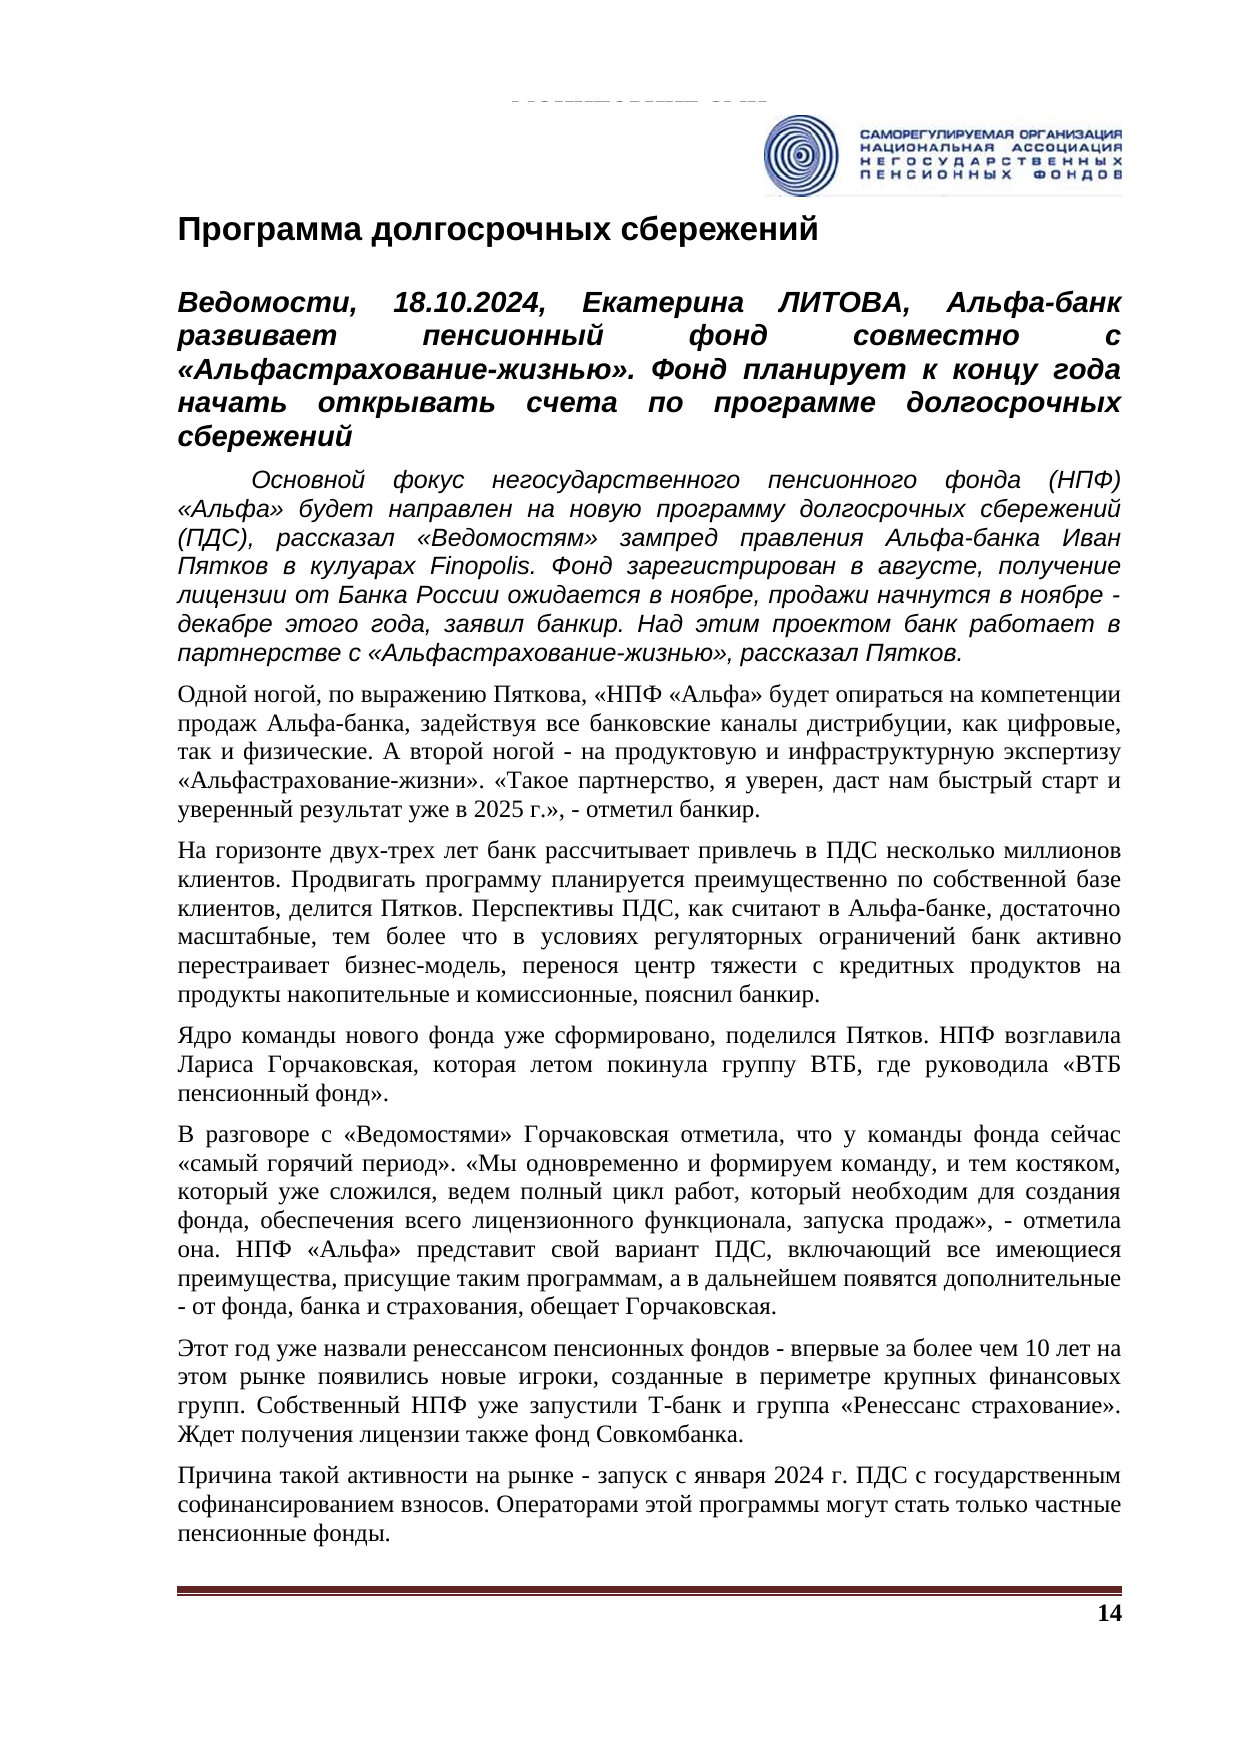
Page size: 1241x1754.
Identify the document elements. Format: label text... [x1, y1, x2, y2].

subtitle Программа долгосрочных сбережений [177, 209, 1122, 247]
text Одной ногой, по выражению Пяткова, «НПФ «Альфа» будет опираться на компетенции продаж Альфа-банка, задействуя все банковские каналы дистрибуции, как цифровые, так и физические. А второй ногой - на продуктовую и инфраструктурную экспертизу «Альфастрахование-жизни». «Такое партнерство, я уверен, даст нам быстрый старт и уверенный результат уже в 2025 г.», - отметил банкир. [177, 679, 1122, 823]
subtitle Основной фокус негосударственного пенсионного фонда (НПФ) «Альфа» будет направлен на новую программу долгосрочных сбережений (ПДС), рассказал «Ведомостям» зампред правления Альфа-банка Иван Пятков в кулуарах Finopolis. Фонд зарегистрирован в августе, получение лицензии от Банка России ожидается в ноябре, продажи начнутся в ноябре - декабре этого года, заявил банкир. Над этим проектом банк работает в партнерстве с «Альфастрахование-жизнью», рассказал Пятков. [177, 465, 1122, 666]
text Причина такой активности на рынке - запуск с января 2024 г. ПДС с государственным софинансированием взносов. Операторами этой программы могут стать только частные пенсионные фонды. [177, 1460, 1122, 1546]
subtitle Ведомости, 18.10.2024, Екатерина ЛИТОВА, Альфа-банк развивает пенсионный фонд совместно с «Альфастрахование-жизнью». Фонд планирует к концу года начать открывать счета по программе долгосрочных сбережений [177, 285, 1122, 453]
picture [764, 115, 1122, 197]
text На горизонте двух-трех лет банк рассчитывает привлечь в ПДС несколько миллионов клиентов. Продвигать программу планируется преимущественно по собственной базе клиентов, делится Пятков. Перспективы ПДС, как считают в Альфа-банке, достаточно масштабные, тем более что в условиях регуляторных ограничений банк активно перестраивает бизнес-модель, перенося центр тяжести с кредитных продуктов на продукты накопительные и комиссионные, пояснил банкир. [177, 835, 1122, 1008]
text Этот год уже назвали ренессансом пенсионных фондов - впервые за более чем 10 лет на этом рынке появились новые игроки, созданные в периметре крупных финансовых групп. Собственный НПФ уже запустили Т-банк и группа «Ренессанс страхование». Ждет получения лицензии также фонд Совкомбанка. [177, 1333, 1122, 1448]
text Ядро команды нового фонда уже сформировано, поделился Пятков. НПФ возглавила Лариса Горчаковская, которая летом покинула группу ВТБ, где руководила «ВТБ пенсионный фонд». [177, 1020, 1122, 1106]
text В разговоре с «Ведомостями» Горчаковская отметила, что у команды фонда сейчас «самый горячий период». «Мы одновременно и формируем команду, и тем костяком, который уже сложился, ведем полный цикл работ, который необходим для создания фонда, обеспечения всего лицензионного функционала, запуска продаж», - отметила она. НПФ «Альфа» представит свой вариант ПДС, включающий все имеющиеся преимущества, присущие таким программам, а в дальнейшем появятся дополнительные - от фонда, банка и страхования, обещает Горчаковская. [177, 1119, 1122, 1320]
